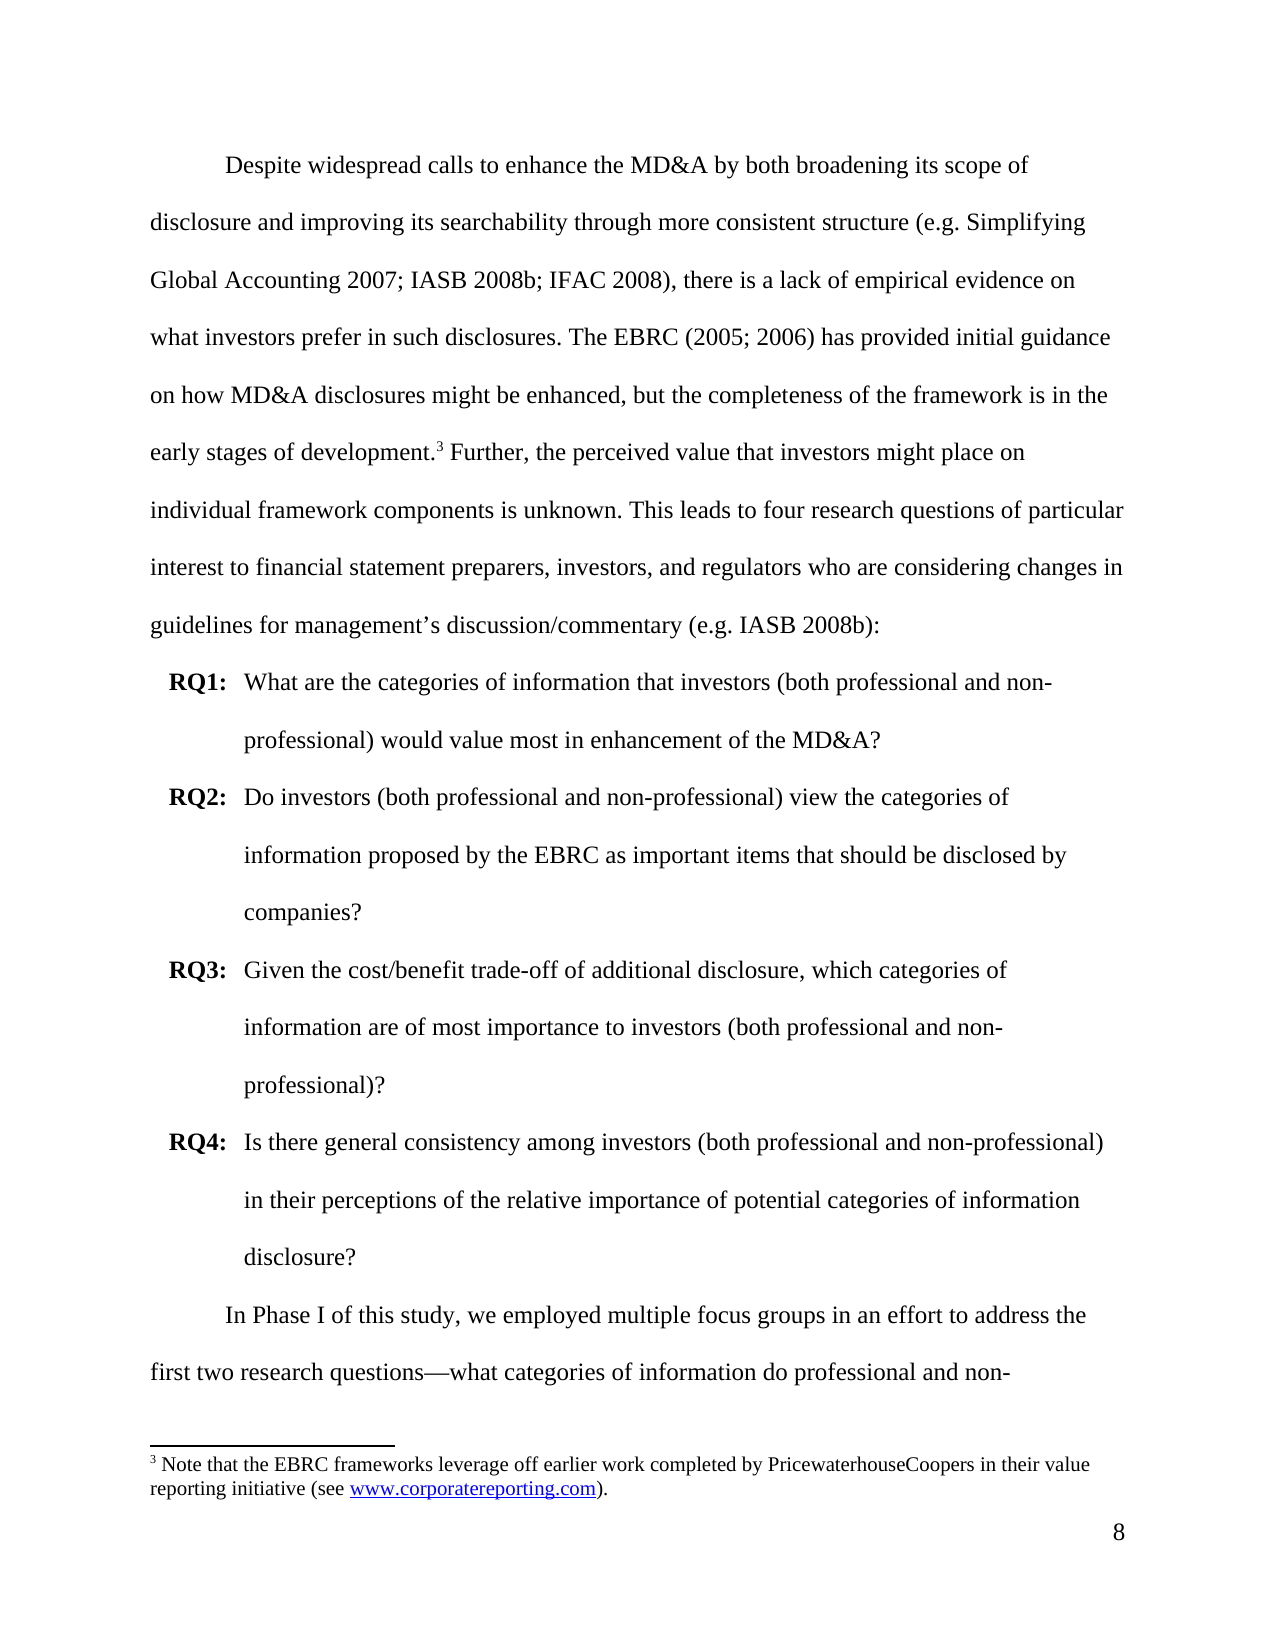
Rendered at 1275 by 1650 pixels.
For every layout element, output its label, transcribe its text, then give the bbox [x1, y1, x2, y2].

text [150, 1300, 1125, 1386]
text RQ1: What are the categories of information that investors (both professional and non-professional) would value most in enhancement of the MD&A? [169, 667, 1106, 754]
text RQ4: Is there general consistency among investors (both professional and non-professional) in their perceptions of the relative importance of potential categories of information disclosure? [169, 1127, 1106, 1271]
text Despite widespread calls to enhance the MD&A by both broadening its scope of disclosure and improving its searchability through more consistent structure (e.g. Simplifying Global Accounting 2007; IASB 2008b; IFAC 2008), there is a lack of empirical evidence on what investors prefer in such disclosures. The EBRC (2005; 2006) has provided initial guidance on how MD&A disclosures might be enhanced, but the completeness of the framework is in the early stages of development. Further, the perceived value that investors might place on individual framework components is unknown. This leads to four research questions of particular interest to financial statement preparers, investors, and regulators who are considering changes in guidelines for management’s discussion/commentary (e.g. IASB 2008b): [150, 150, 1125, 639]
text RQ3: Given the cost/benefit trade-off of additional disclosure, which categories of information are of most importance to investors (both professional and non-professional)? [169, 955, 1106, 1099]
text RQ2: Do investors (both professional and non-professional) view the categories of information proposed by the EBRC as important items that should be disclosed by companies? [169, 782, 1106, 926]
